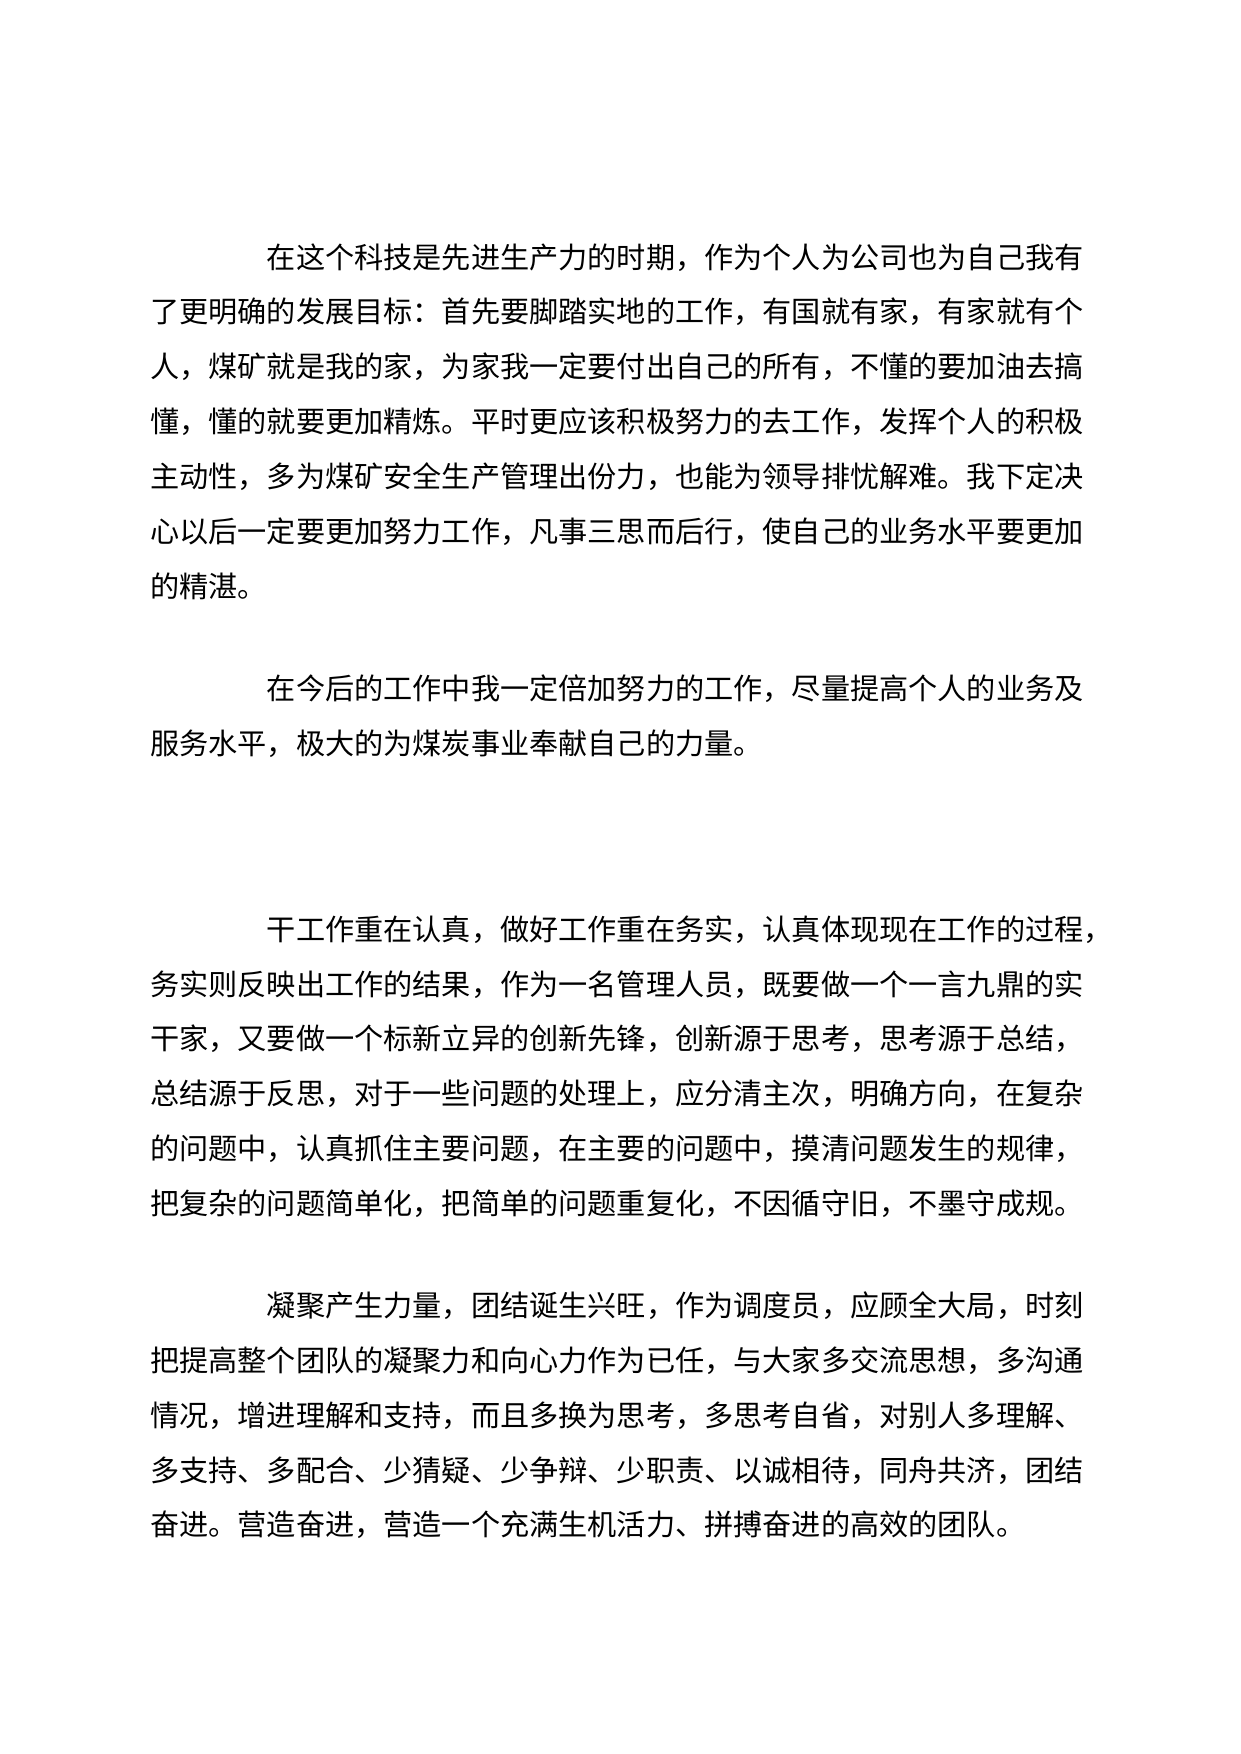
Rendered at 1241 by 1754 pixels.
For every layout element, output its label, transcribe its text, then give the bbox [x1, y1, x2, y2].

text 在这个科技是先进生产力的时期，作为个人为公司也为自己我有了更明确的发展目标：首先要脚踏实地的工作，有国就有家，有家就有个人，煤矿就是我的家，为家我一定要付出自己的所有，不懂的要加油去搞懂，懂的就要更加精炼。平时更应该积极努力的去工作，发挥个人的积极主动性，多为煤矿安全生产管理出份力，也能为领导排忧解难。我下定决心以后一定要更加努力工作，凡事三思而后行，使自己的业务水平要更加的精湛。 [150, 234, 1090, 606]
text 干工作重在认真，做好工作重在务实，认真体现现在工作的过程，务实则反映出工作的结果，作为一名管理人员，既要做一个一言九鼎的实干家，又要做一个标新立异的创新先锋，创新源于思考，思考源于总结，总结源于反思，对于一些问题的处理上，应分清主次，明确方向，在复杂的问题中，认真抓住主要问题，在主要的问题中，摸清问题发生的规律，把复杂的问题简单化，把简单的问题重复化，不因循守旧，不墨守成规。 [150, 906, 1090, 1223]
text 凝聚产生力量，团结诞生兴旺，作为调度员，应顾全大局，时刻把提高整个团队的凝聚力和向心力作为已任，与大家多交流思想，多沟通情况，增进理解和支持，而且多换为思考，多思考自省，对别人多理解、多支持、多配合、少猜疑、少争辩、少职责、以诚相待，同舟共济，团结奋进。营造奋进，营造一个充满生机活力、拼搏奋进的高效的团队。 [150, 1282, 1090, 1544]
text 在今后的工作中我一定倍加努力的工作，尽量提高个人的业务及服务水平，极大的为煤炭事业奉献自己的力量。 [150, 665, 1090, 762]
